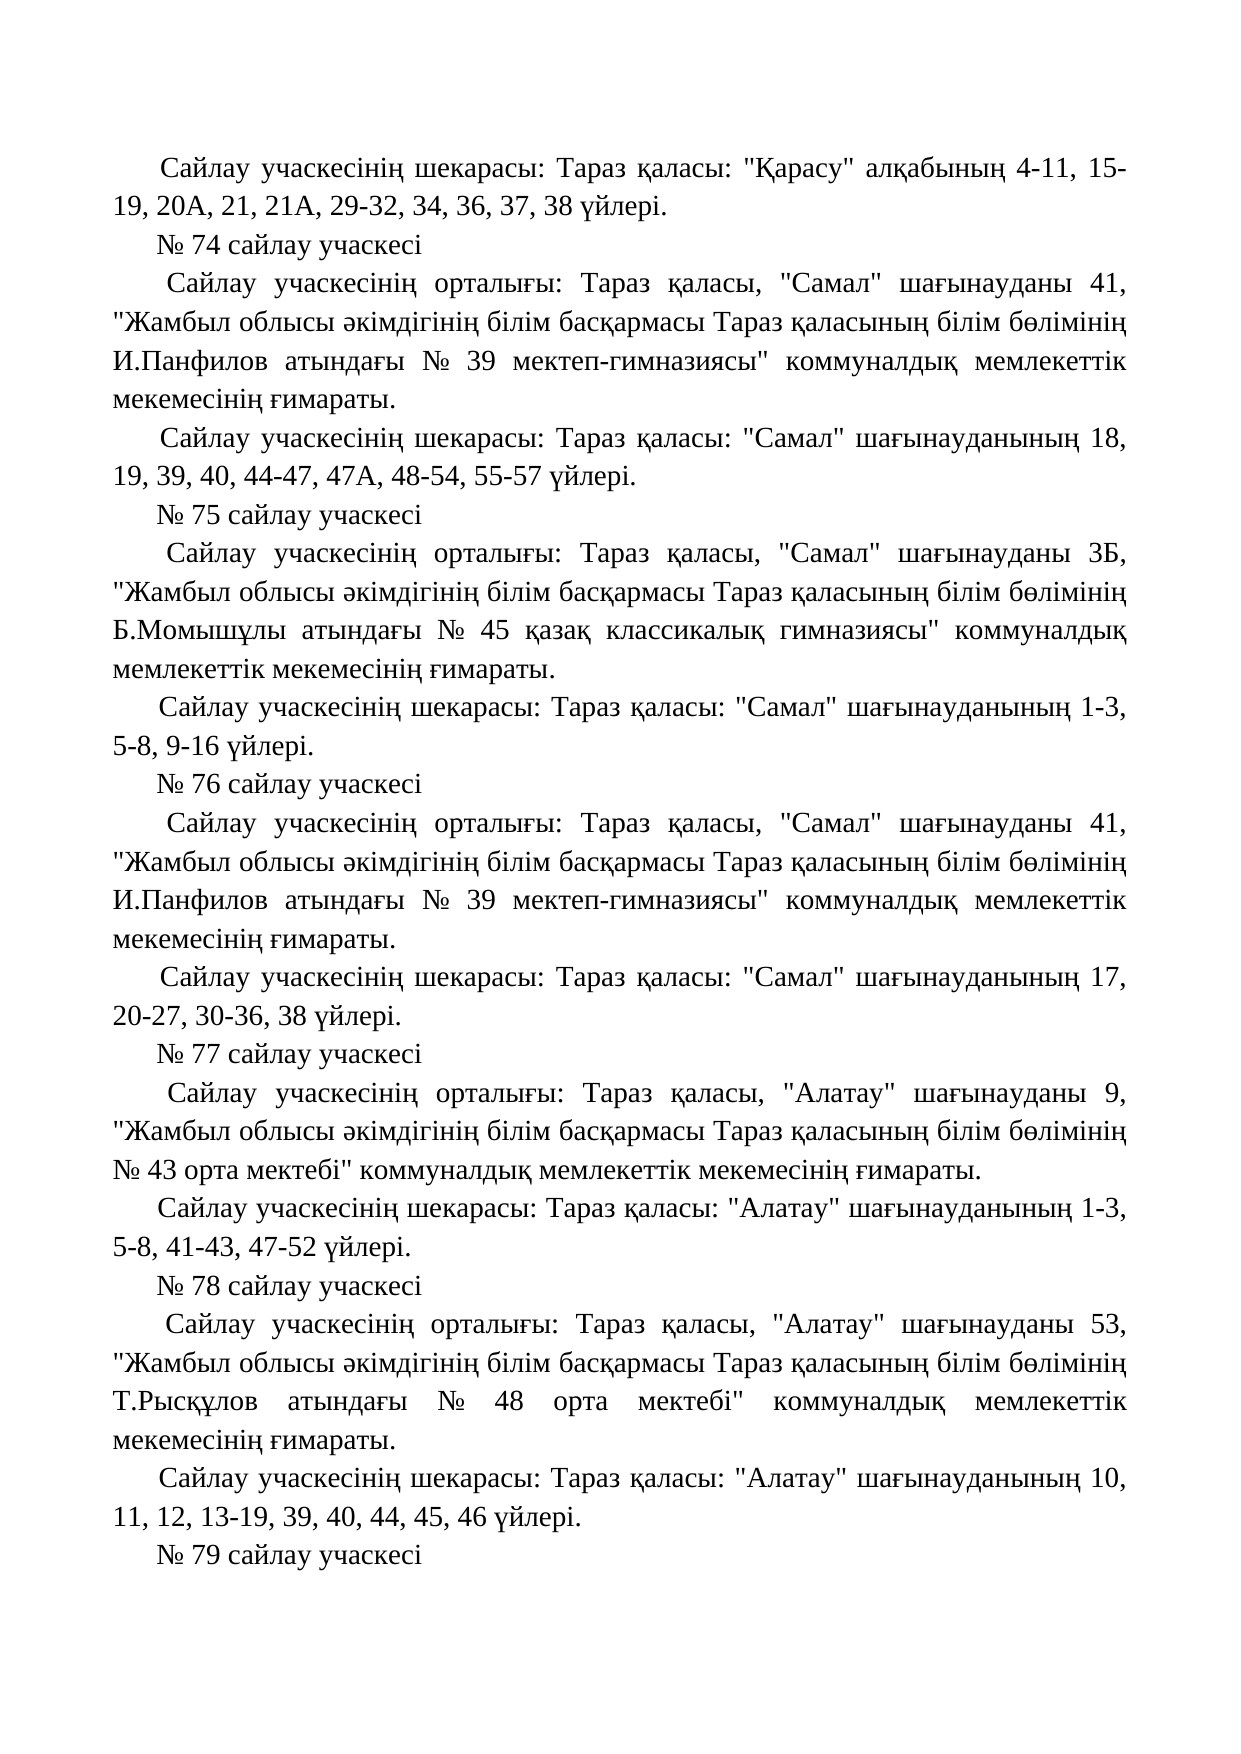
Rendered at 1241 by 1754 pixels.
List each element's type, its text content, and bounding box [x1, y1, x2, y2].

text № 75 сайлау учаскесі [112, 497, 1128, 530]
text Сайлау учаскесiнiң орталығы: Тараз қаласы, "Самал" шағынауданы 41, "Жамбыл облысы әкімдігінің білім басқармасы Тараз қаласының білім бөлімінің И.Панфилов атындағы № 39 мектеп-гимназиясы" коммуналдық мемлекеттік мекемесінің ғимараты. [112, 266, 1128, 415]
text № 74 сайлау учаскесі [112, 227, 1128, 261]
text № 76 сайлау учаскесі [112, 767, 1128, 800]
text Сайлау учаскесiнiң шекарасы: Тараз қаласы: "Қарасу" алқабының 4-11, 15-19, 20А, 21, 21А, 29-32, 34, 36, 37, 38 үйлері. [112, 150, 1128, 222]
text Сайлау учаскесiнiң орталығы: Тараз қаласы, "Самал" шағынауданы 3Б, "Жамбыл облысы әкімдігінің білім басқармасы Тараз қаласының білім бөлімінің Б.Момышұлы атындағы № 45 қазақ классикалық гимназиясы" коммуналдық мемлекеттік мекемесінің ғимараты. [112, 535, 1128, 684]
text Сайлау учаскесiнiң шекарасы: Тараз қаласы: "Самал" шағынауданының 17, 20-27, 30-36, 38 үйлері. [112, 959, 1128, 1031]
text Сайлау учаскесiнiң орталығы: Тараз қаласы, "Самал" шағынауданы 41, "Жамбыл облысы әкімдігінің білім басқармасы Тараз қаласының білім бөлімінің И.Панфилов атындағы № 39 мектеп-гимназиясы" коммуналдық мемлекеттік мекемесінің ғимараты. [112, 805, 1128, 954]
text № 77 сайлау учаскесі [112, 1036, 1128, 1070]
text Сайлау учаскесiнiң шекарасы: Тараз қаласы: "Самал" шағынауданының 18, 19, 39, 40, 44-47, 47А, 48-54, 55-57 үйлері. [112, 420, 1128, 492]
text № 79 сайлау учаскесі [112, 1537, 1128, 1571]
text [112, 1306, 1128, 1455]
text Сайлау учаскесiнiң шекарасы: Тараз қаласы: "Самал" шағынауданының 1-3, 5-8, 9-16 үйлері. [112, 689, 1128, 762]
text Сайлау учаскесiнiң шекарасы: Тараз қаласы: "Алатау" шағынауданының 1-3, 5-8, 41-43, 47-52 үйлері. [112, 1191, 1128, 1263]
text Сайлау учаскесiнiң орталығы: Тараз қаласы, "Алатау" шағынауданы 9, "Жамбыл облысы әкімдігінің білім басқармасы Тараз қаласының білім бөлімінің № 43 орта мектебі" коммуналдық мемлекеттік мекемесінің ғимараты. [112, 1075, 1128, 1186]
text № 78 сайлау учаскесі [112, 1268, 1128, 1301]
text Сайлау учаскесiнiң шекарасы: Тараз қаласы: "Алатау" шағынауданының 10, 11, 12, 13-19, 39, 40, 44, 45, 46 үйлері. [112, 1460, 1128, 1532]
